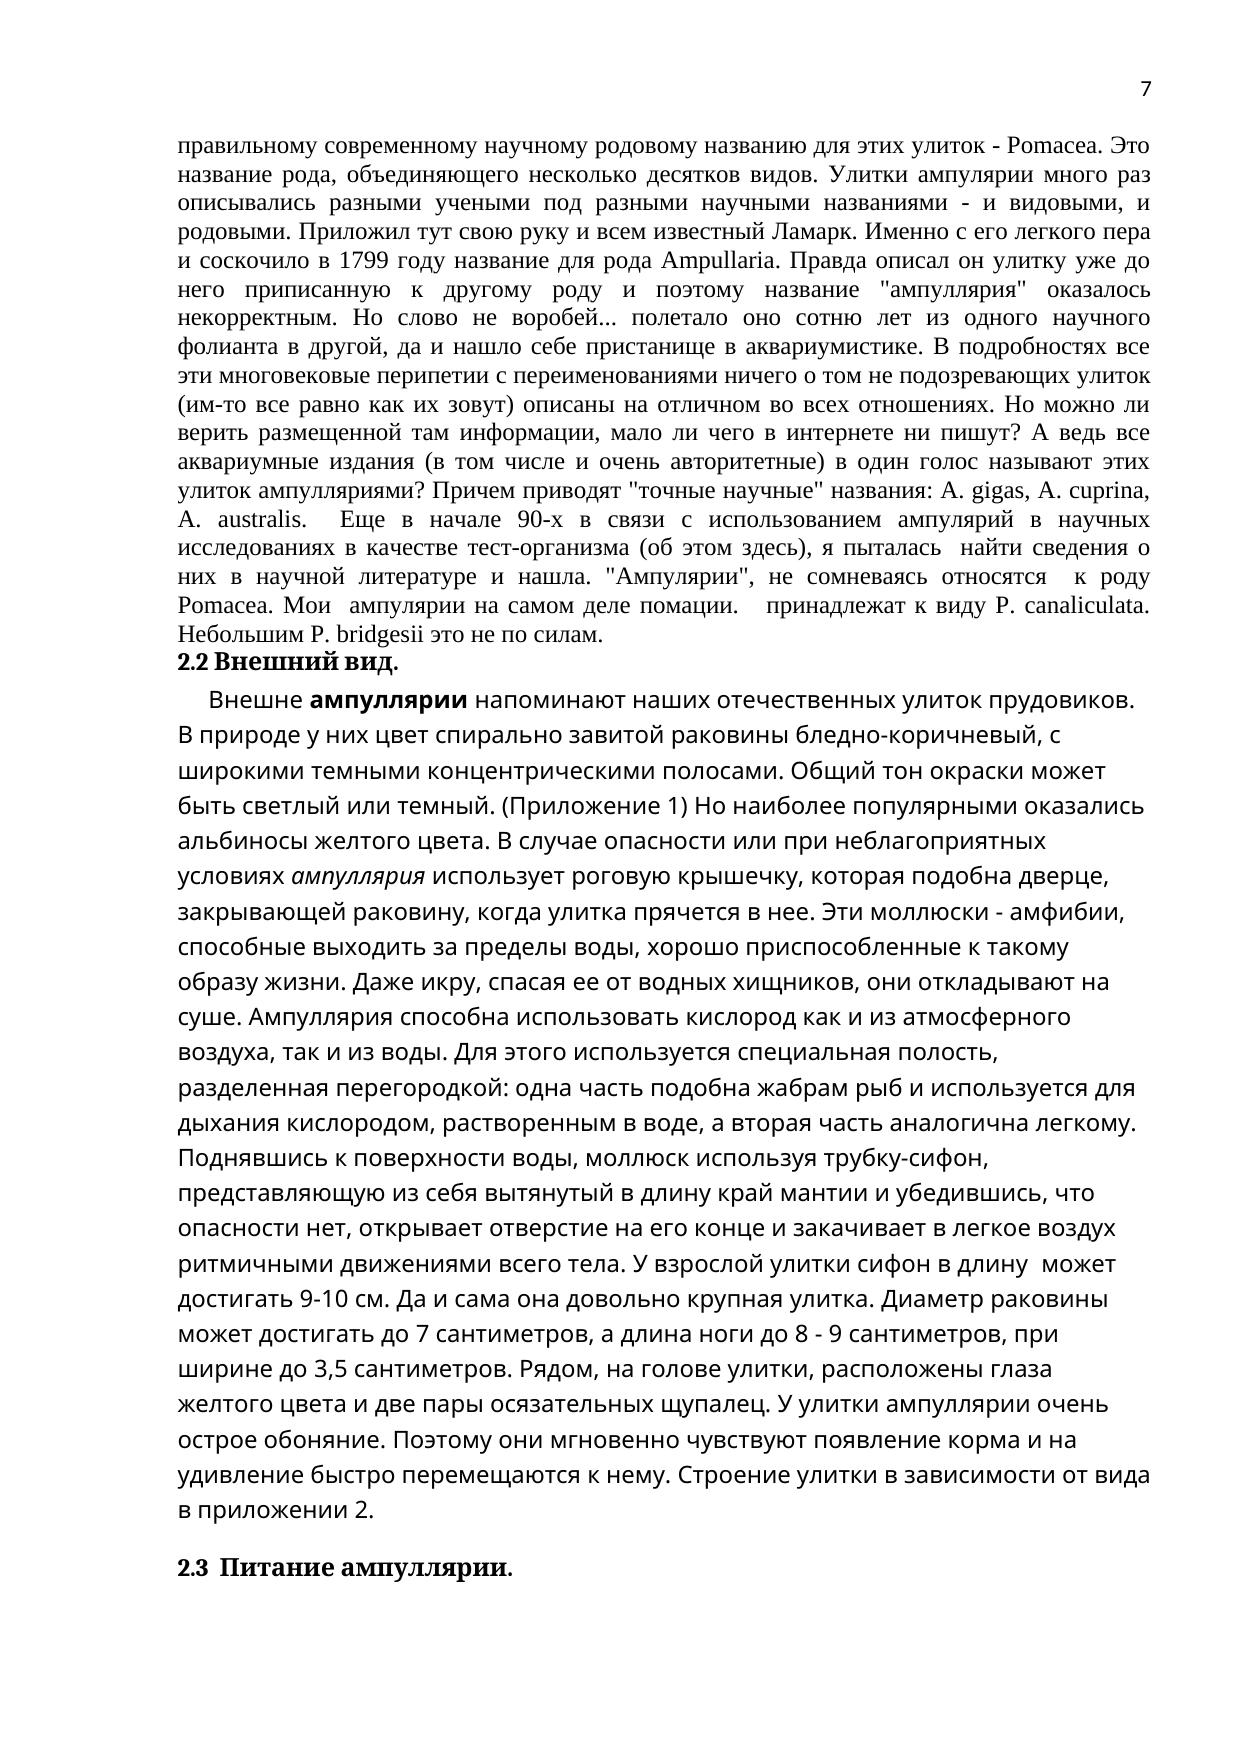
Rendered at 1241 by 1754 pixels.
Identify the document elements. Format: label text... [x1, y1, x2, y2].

subtitle 2.2 Внешний вид. [177, 647, 1152, 676]
subtitle 2.3 Питание ампуллярии. [177, 1554, 1152, 1583]
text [177, 130, 1152, 647]
text Внешне ампуллярии напоминают наших отечественных улиток прудовиков. В природе у них цвет спирально завитой раковины бледно-коричневый, с широкими темными концентрическими полосами. Общий тон окраски может быть светлый или темный. (Приложение 1) Но наиболее популярными оказались альбиносы желтого цвета. В случае опасности или при неблагоприятных условиях ампуллярия использует роговую крышечку, которая подобна дверце, закрывающей раковину, когда улитка прячется в нее. Эти моллюски - амфибии, способные выходить за пределы воды, хорошо приспособленные к такому образу жизни. Даже икру, спасая ее от водных хищников, они откладывают на суше. Ампуллярия способна использовать кислород как и из атмосферного воздуха, так и из воды. Для этого используется специальная полость, разделенная перегородкой: одна часть подобна жабрам рыб и используется для дыхания кислородом, растворенным в воде, а вторая часть аналогична легкому. Поднявшись к поверхности воды, моллюск используя трубку-сифон, представляющую из себя вытянутый в длину край мантии и убедившись, что опасности нет, открывает отверстие на его конце и закачивает в легкое воздух ритмичными движениями всего тела. У взрослой улитки сифон в длину может достигать 9-10 см. Да и сама она довольно крупная улитка. Диаметр раковины может достигать до 7 сантиметров, а длина ноги до 8 - 9 сантиметров, при ширине до 3,5 сантиметров. Рядом, на голове улитки, расположены глаза желтого цвета и две пары осязательных щупалец. У улитки ампуллярии очень острое обоняние. Поэтому они мгновенно чувствуют появление корма и на удивление быстро перемещаются к нему. Строение улитки в зависимости от вида в приложении 2. [177, 680, 1152, 1525]
